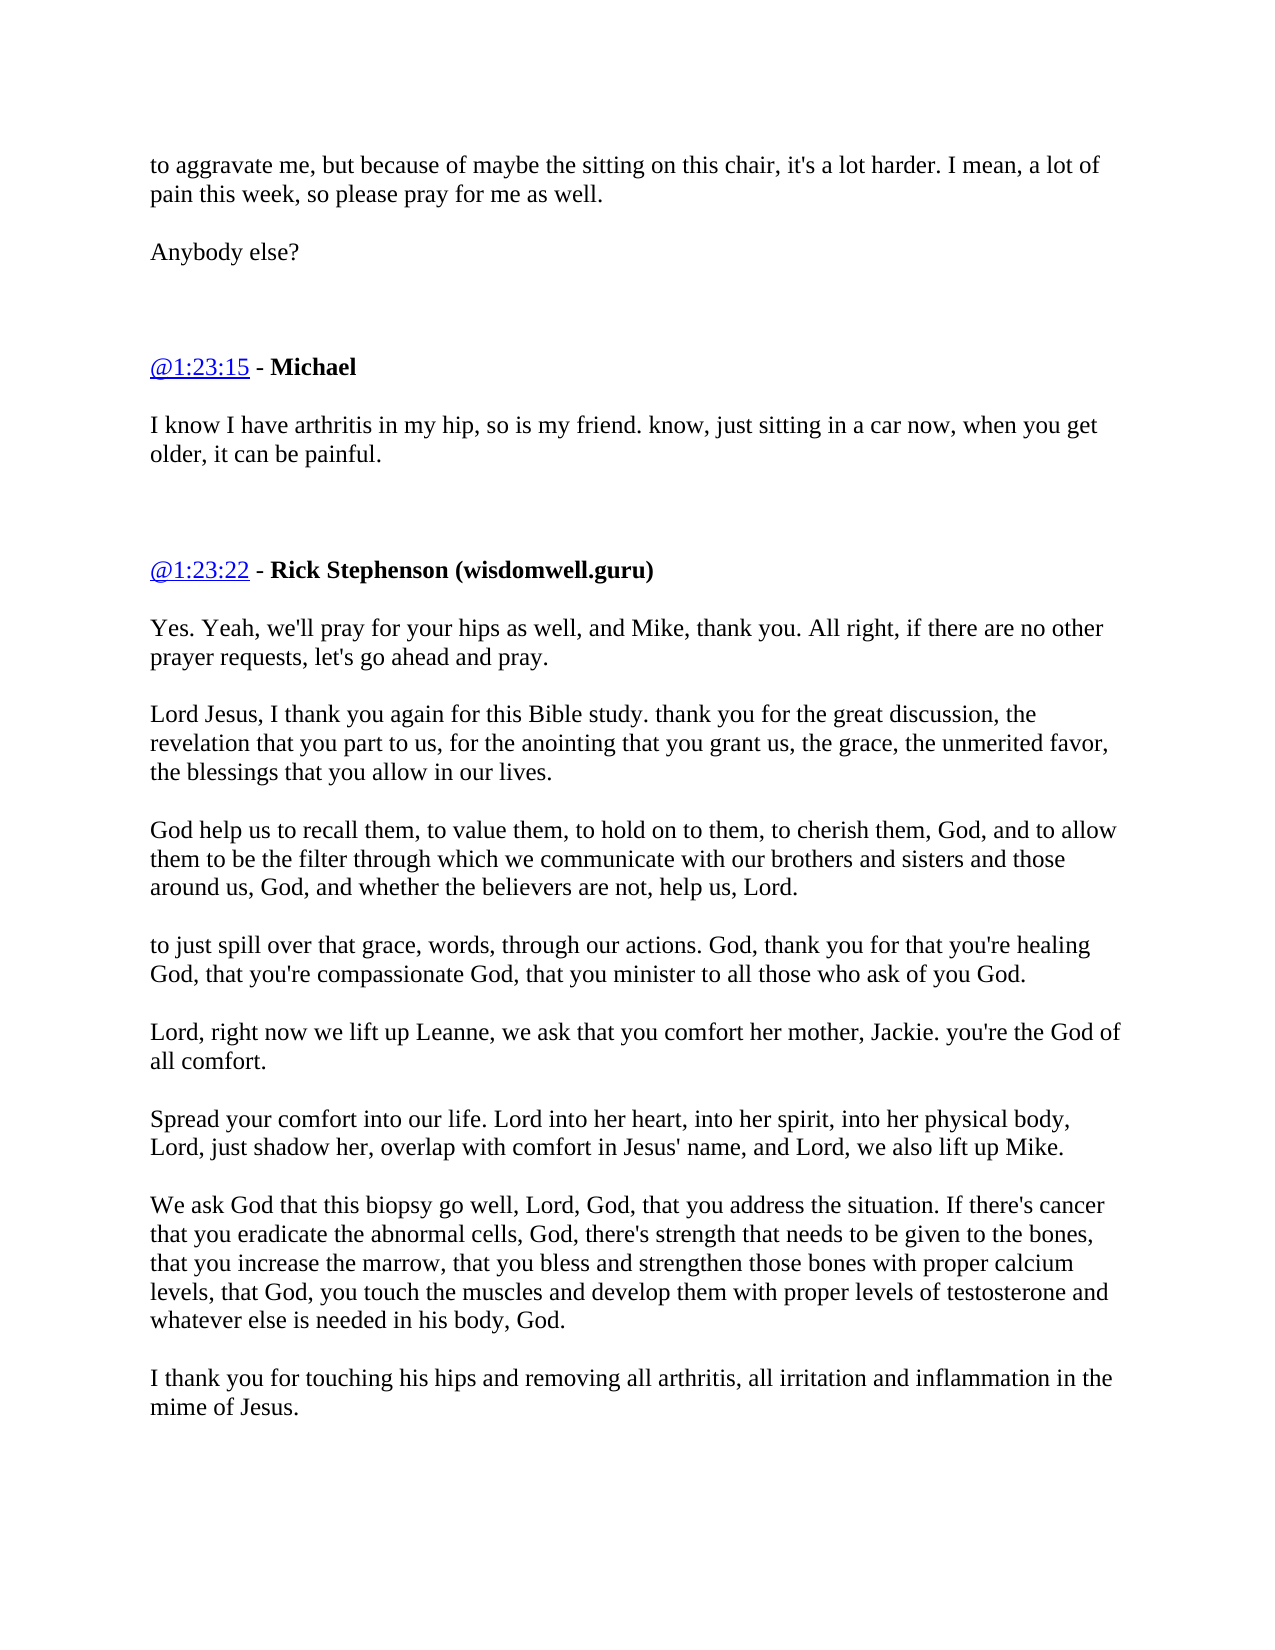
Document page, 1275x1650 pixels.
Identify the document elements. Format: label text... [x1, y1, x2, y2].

text Yes. Yeah, we'll pray for your hips as well, and Mike, thank you. All right, if there are no other prayer requests, let's go ahead and pray. [150, 613, 1125, 670]
text God help us to recall them, to value them, to hold on to them, to cherish them, God, and to allow them to be the filter through which we communicate with our brothers and sisters and those around us, God, and whether the believers are not, help us, Lord. [150, 815, 1125, 901]
text Anybody else? [150, 237, 1125, 265]
text @1:23:15 - Michael [150, 352, 1125, 381]
text @1:23:22 - Rick Stephenson (wisdomwell.guru) [150, 555, 1125, 584]
text to just spill over that grace, words, through our actions. God, thank you for that you're healing God, that you're compassionate God, that you minister to all those who ask of you God. [150, 930, 1125, 988]
text I know I have arthritis in my hip, so is my friend. know, just sitting in a car now, when you get older, it can be painful. [150, 410, 1125, 468]
text We ask God that this biopsy go well, Lord, God, that you address the situation. If there's cancer that you eradicate the abnormal cells, God, there's strength that needs to be given to the bones, that you increase the marrow, that you bless and strengthen those bones with proper calcium levels, that God, you touch the muscles and develop them with proper levels of testosterone and whatever else is needed in his body, God. [150, 1190, 1125, 1334]
text Lord Jesus, I thank you again for this Bible study. thank you for the great discussion, the revelation that you part to us, for the anointing that you grant us, the grace, the unmerited favor, the blessings that you allow in our lives. [150, 699, 1125, 786]
text Lord, right now we lift up Leanne, we ask that you comfort her mother, Jackie. you're the God of all comfort. [150, 1017, 1125, 1074]
text to aggravate me, but because of maybe the sitting on this chair, it's a lot harder. I mean, a lot of pain this week, so please pray for me as well. [150, 150, 1125, 207]
text Spread your comfort into our life. Lord into her heart, into her spirit, into her physical body, Lord, just shadow her, overlap with comfort in Jesus' name, and Lord, we also lift up Mike. [150, 1104, 1125, 1161]
text I thank you for touching his hips and removing all arthritis, all irritation and inflammation in the mime of Jesus. [150, 1363, 1125, 1421]
